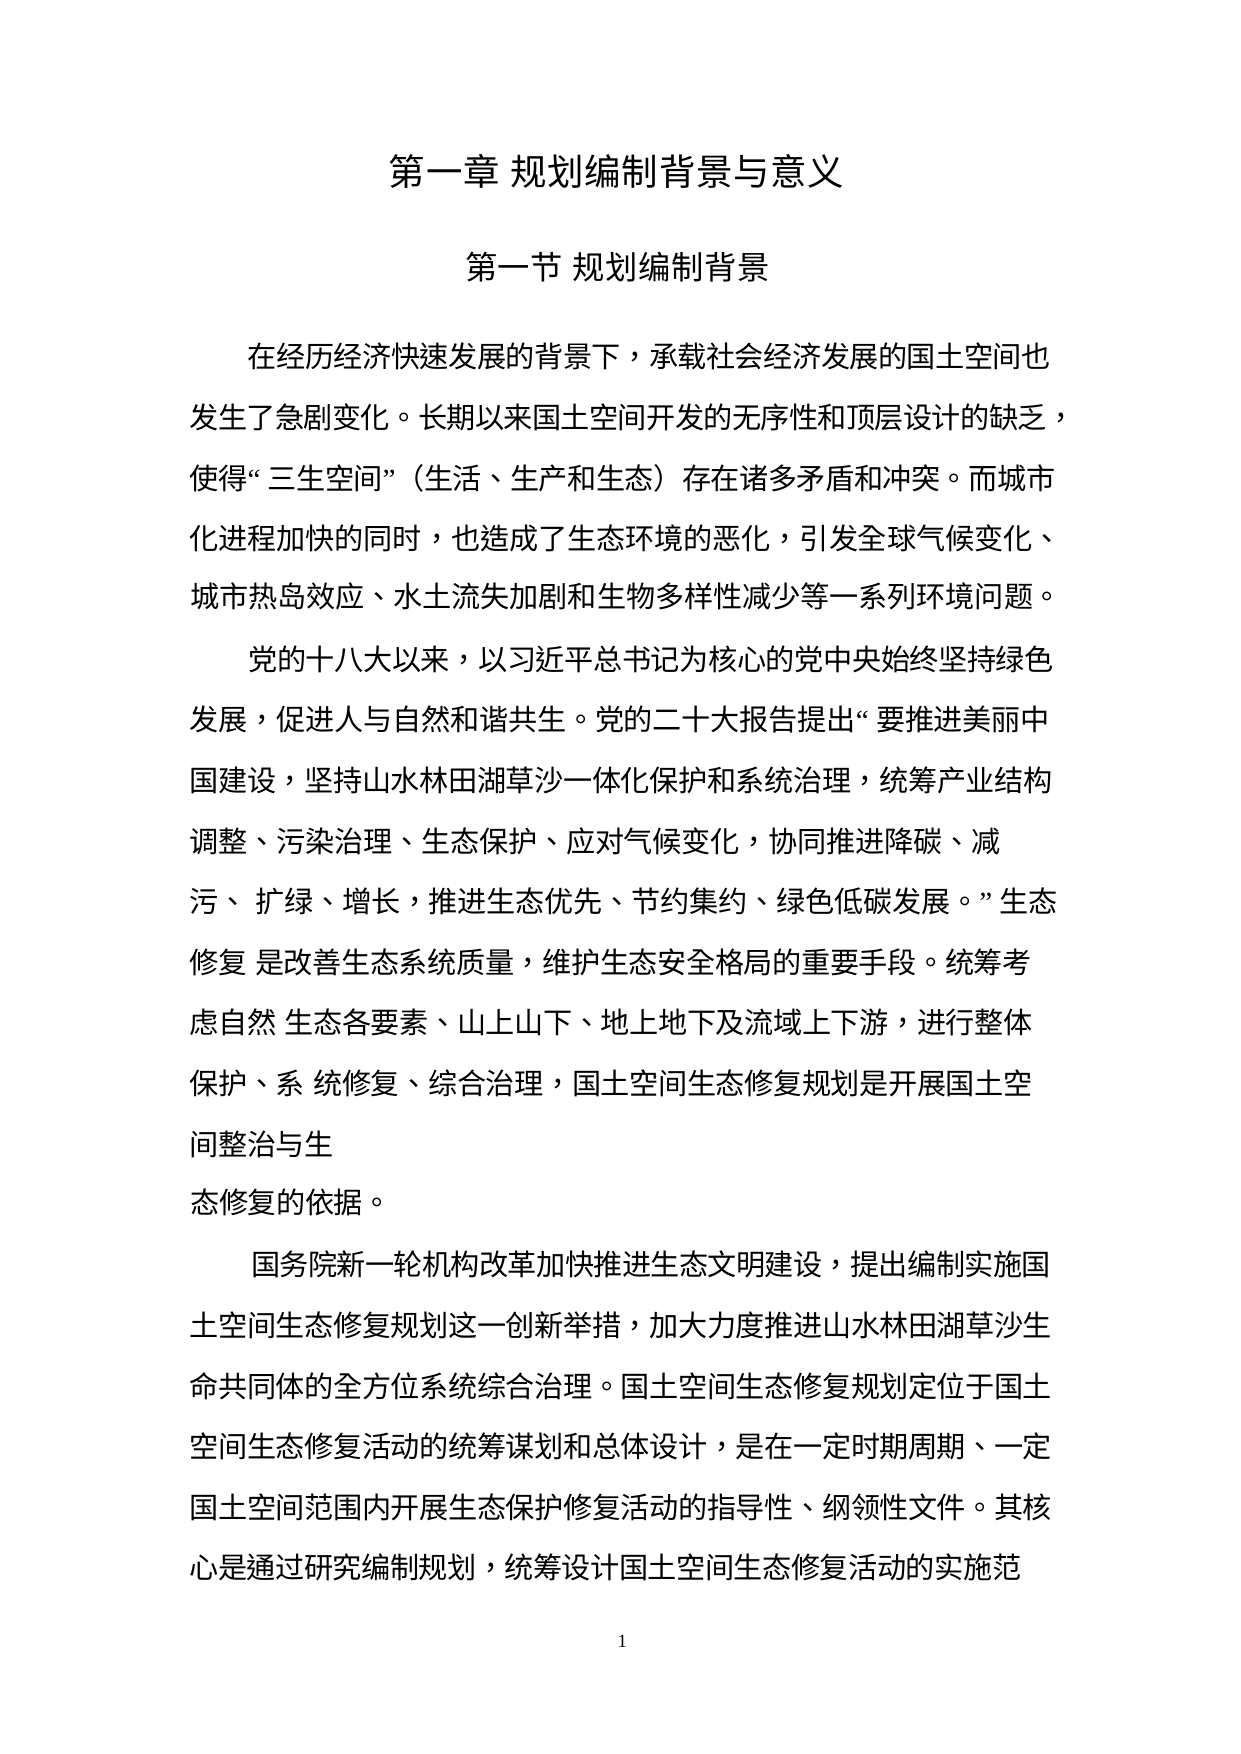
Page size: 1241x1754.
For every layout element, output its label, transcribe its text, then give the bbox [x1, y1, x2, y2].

text 城市热岛效应、水土流失加剧和生物多样性减少等一系列环境问题。 [190, 579, 1077, 615]
text 党的十八大以来，以习近平总书记为核心的党中央始终坚持绿色 发展，促进人与自然和谐共生。党的二十大报告提出“ 要推进美丽中 国建设，坚持山水林田湖草沙一体化保护和系统治理，统筹产业结构 调整、污染治理、生态保护、应对气候变化，协同推进降碳、减污、 扩绿、增长，推进生态优先、节约集约、绿色低碳发展。” 生态修复 是改善生态系统质量，维护生态安全格局的重要手段。统筹考虑自然 生态各要素、山上山下、地上地下及流域上下游，进行整体保护、系 统修复、综合治理，国土空间生态修复规划是开展国土空间整治与生 [189, 639, 1058, 1164]
text 第一节 规划编制背景 [465, 246, 1077, 287]
text 态修复的依据。 [190, 1185, 1077, 1221]
text 第一章 规划编制背景与意义 [389, 148, 1077, 195]
text 在经历经济快速发展的背景下，承载社会经济发展的国土空间也 发生了急剧变化。长期以来国土空间开发的无序性和顶层设计的缺乏， 使得“ 三生空间”（生活、生产和生态）存在诸多矛盾和冲突。而城市 化进程加快的同时，也造成了生态环境的恶化，引发全球气候变化、 [189, 337, 1076, 558]
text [189, 1245, 1077, 1587]
